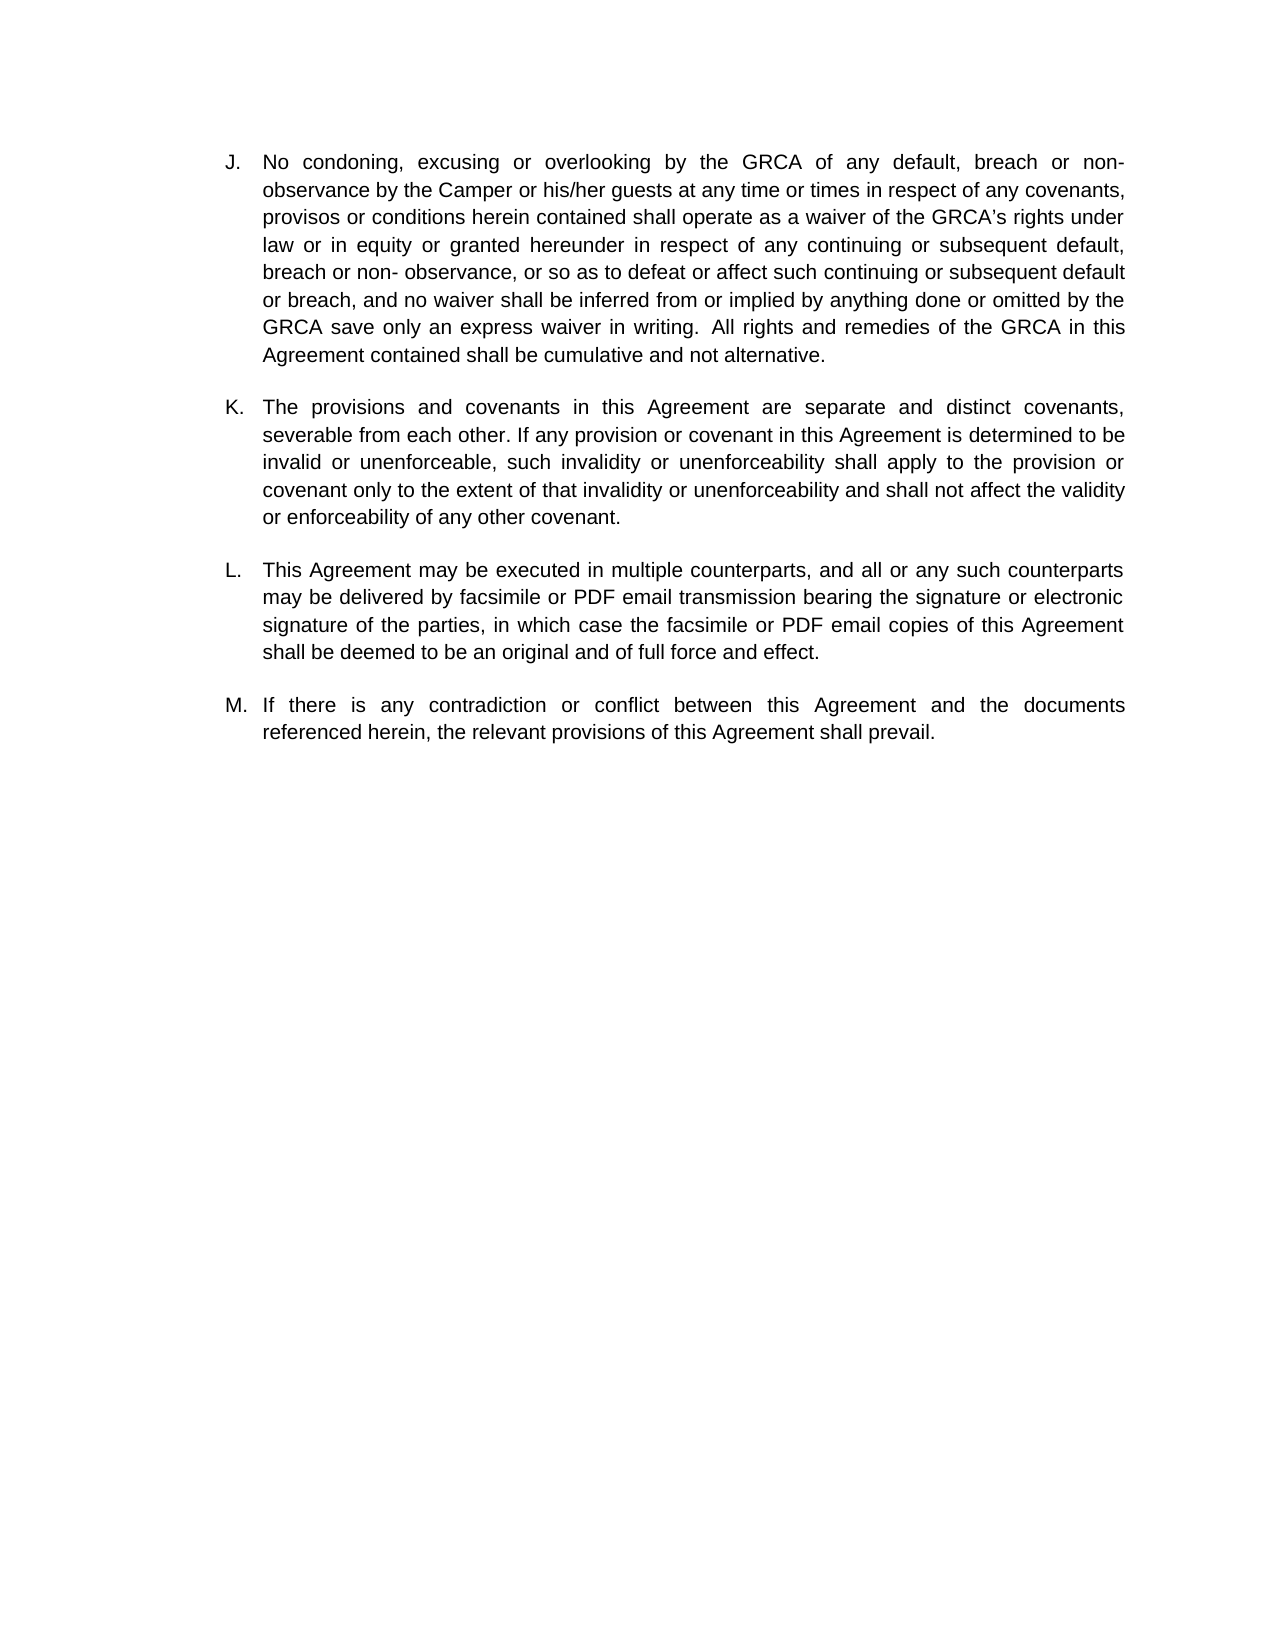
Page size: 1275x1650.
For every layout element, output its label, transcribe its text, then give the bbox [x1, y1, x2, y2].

list No condoning, excusing or overlooking by the GRCA of any default, breach or non-observance by the Camper or his/her guests at any time or times in respect of any covenants, provisos or conditions herein contained shall operate as a waiver of the GRCA’s rights under law or in equity or granted hereunder in respect of any continuing or subsequent default, breach or non- observance, or so as to defeat or affect such continuing or subsequent default or breach, and no waiver shall be inferred from or implied by anything done or omitted by the GRCA save only an express waiver in writing. All rights and remedies of the GRCA in this Agreement contained shall be cumulative and not alternative. [225, 150, 1126, 366]
list This Agreement may be executed in multiple counterparts, and all or any such counterparts may be delivered by facsimile or PDF email transmission bearing the signature or electronic signature of the parties, in which case the facsimile or PDF email copies of this Agreement shall be deemed to be an original and of full force and effect. [225, 558, 1125, 664]
list If there is any contradiction or conflict between this Agreement and the documents referenced herein, the relevant provisions of this Agreement shall prevail. [225, 693, 1125, 744]
list The provisions and covenants in this Agreement are separate and distinct covenants, severable from each other. If any provision or covenant in this Agreement is determined to be invalid or unenforceable, such invalidity or unenforceability shall apply to the provision or covenant only to the extent of that invalidity or unenforceability and shall not affect the validity or enforceability of any other covenant. [225, 395, 1126, 529]
